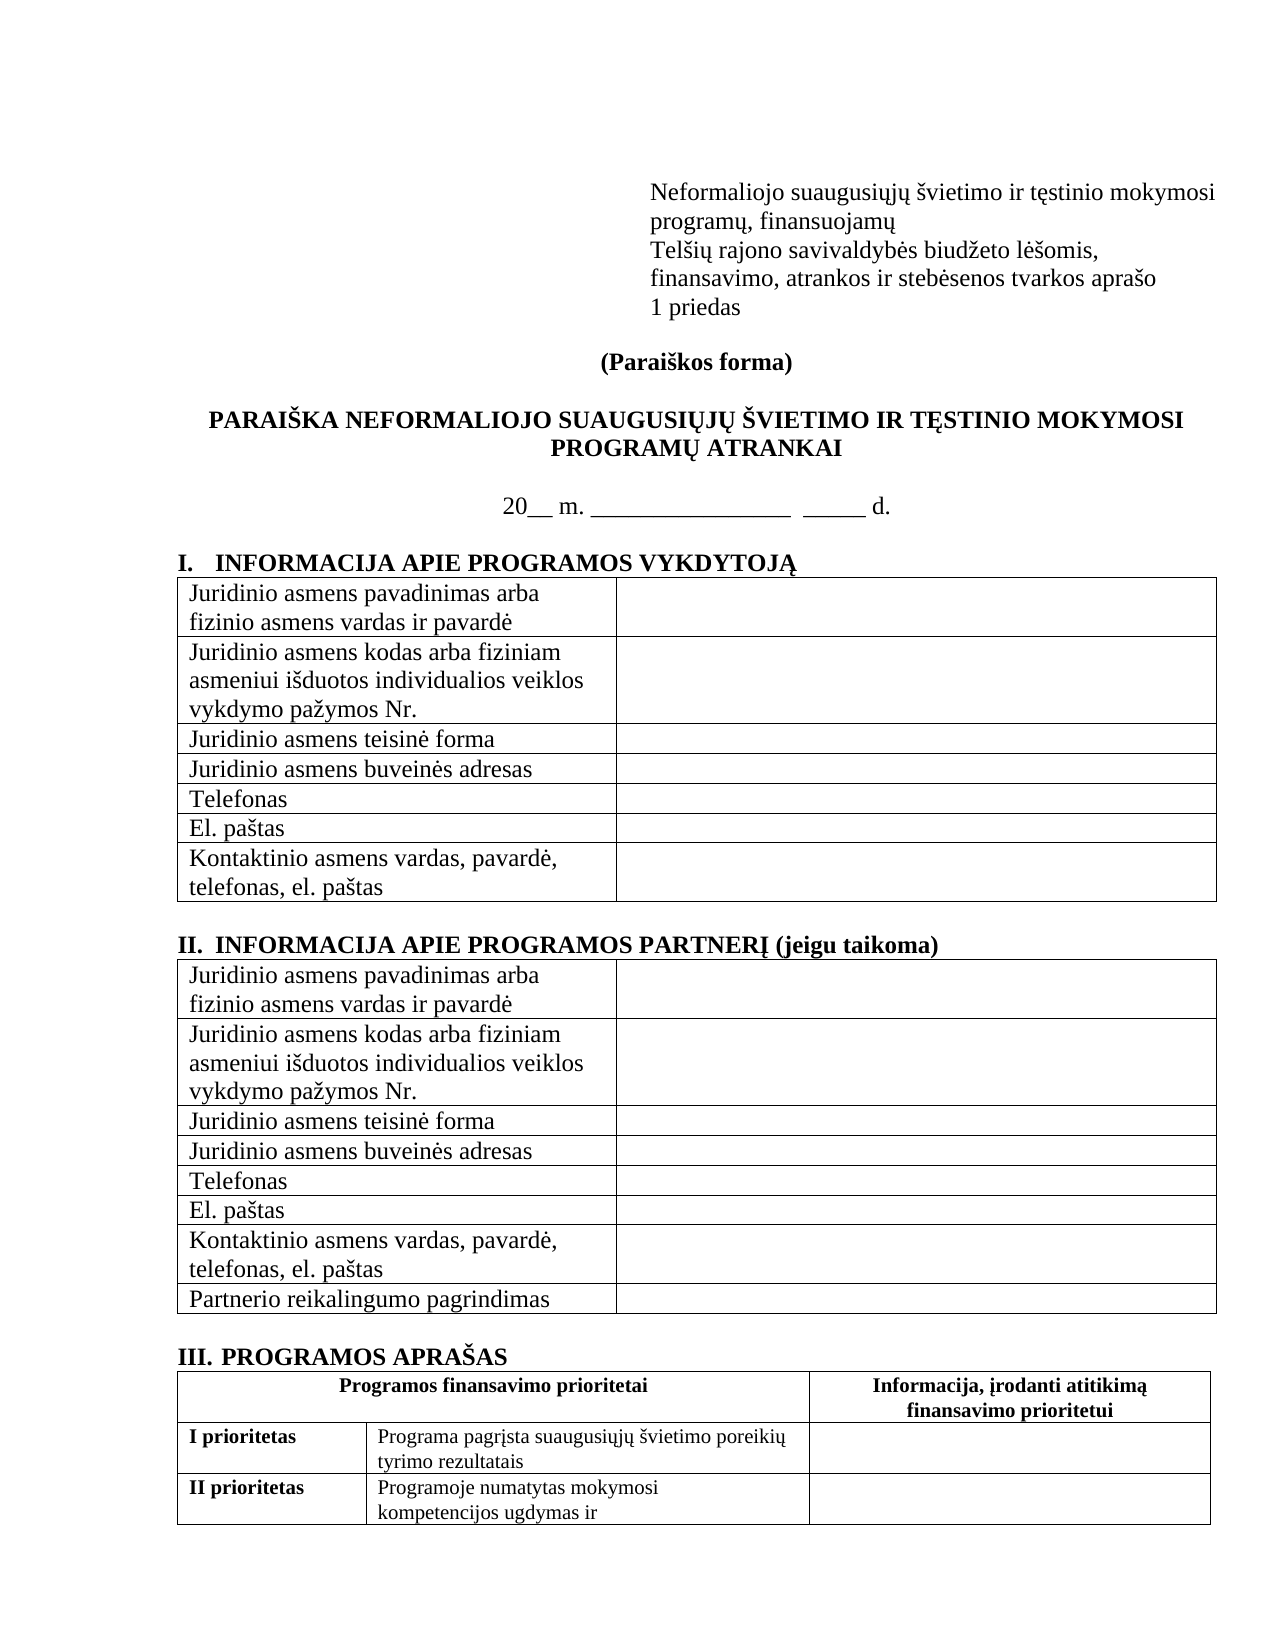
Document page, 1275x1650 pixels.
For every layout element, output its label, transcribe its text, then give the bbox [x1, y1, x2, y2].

table_cell Juridinio asmens teisinė forma [178, 1106, 616, 1135]
table_cell Juridinio asmens kodas arba fiziniam asmeniui išduotos individualios veiklos vykdymo pažymos Nr. [178, 1019, 616, 1105]
table_cell [617, 843, 1216, 901]
text (Paraiškos forma) [177, 347, 1216, 376]
table_cell [617, 1284, 1216, 1313]
table_cell Juridinio asmens kodas arba fiziniam asmeniui išduotos individualios veiklos vykdymo pažymos Nr. [178, 637, 616, 723]
table_cell I prioritetas [178, 1423, 366, 1473]
table_cell [810, 1474, 1210, 1524]
text II. INFORMACIJA APIE PROGRAMOS PARTNERĮ (jeigu taikoma) [177, 931, 1216, 959]
table_header Programos finansavimo prioritetai [178, 1372, 809, 1422]
table_cell Telefonas [178, 1166, 616, 1194]
table_cell [617, 784, 1216, 812]
table_cell Juridinio asmens teisinė forma [178, 724, 616, 753]
table_cell Telefonas [178, 784, 616, 812]
table_header [617, 960, 1216, 1018]
table_header [617, 578, 1216, 636]
table_cell Programa pagrįsta suaugusiųjų švietimo poreikių tyrimo rezultatais [367, 1423, 809, 1473]
table_cell Partnerio reikalingumo pagrindimas [178, 1284, 616, 1313]
table_cell El. paštas [178, 814, 616, 842]
table_cell [617, 754, 1216, 783]
text III. PROGRAMOS APRAŠAS [177, 1342, 1216, 1371]
table_cell [617, 1225, 1216, 1283]
text Telšių rajono savivaldybės biudžeto lėšomis, finansavimo, atrankos ir stebėsenos tvarkos aprašo [650, 235, 1216, 292]
table_cell [617, 814, 1216, 842]
table_cell [810, 1423, 1210, 1473]
table_header Juridinio asmens pavadinimas arba fizinio asmens vardas ir pavardė [178, 960, 616, 1018]
table_cell II prioritetas [178, 1474, 366, 1524]
table_cell [617, 1106, 1216, 1135]
table_cell Kontaktinio asmens vardas, pavardė, telefonas, el. paštas [178, 843, 616, 901]
text 1 priedas [575, 292, 1216, 347]
table_cell Juridinio asmens buveinės adresas [178, 754, 616, 783]
table_cell [617, 1019, 1216, 1105]
table_cell [617, 1166, 1216, 1194]
text 20__ m. ________________ _____ d. [177, 491, 1216, 520]
text Paraiška neformaliojo suaugusiųjų švietimo IR TĘSTINIO MOKYMOSI programŲ ATRANKAI [177, 405, 1216, 462]
table_cell Kontaktinio asmens vardas, pavardė, telefonas, el. paštas [178, 1225, 616, 1283]
table_cell [617, 1136, 1216, 1165]
table_cell Juridinio asmens buveinės adresas [178, 1136, 616, 1165]
table_cell [617, 637, 1216, 723]
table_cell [367, 1474, 809, 1524]
text Neformaliojo suaugusiųjų švietimo ir tęstinio mokymosi programų, finansuojamų [650, 177, 1216, 235]
text I. INFORMACIJA APIE PROGRAMOS VYKDYTOJĄ [177, 548, 1216, 577]
table_cell [617, 1196, 1216, 1224]
table_header Informacija, įrodanti atitikimą finansavimo prioritetui [810, 1372, 1210, 1422]
table_cell El. paštas [178, 1196, 616, 1224]
table_cell [617, 724, 1216, 753]
table_header Juridinio asmens pavadinimas arba fizinio asmens vardas ir pavardė [178, 578, 616, 636]
